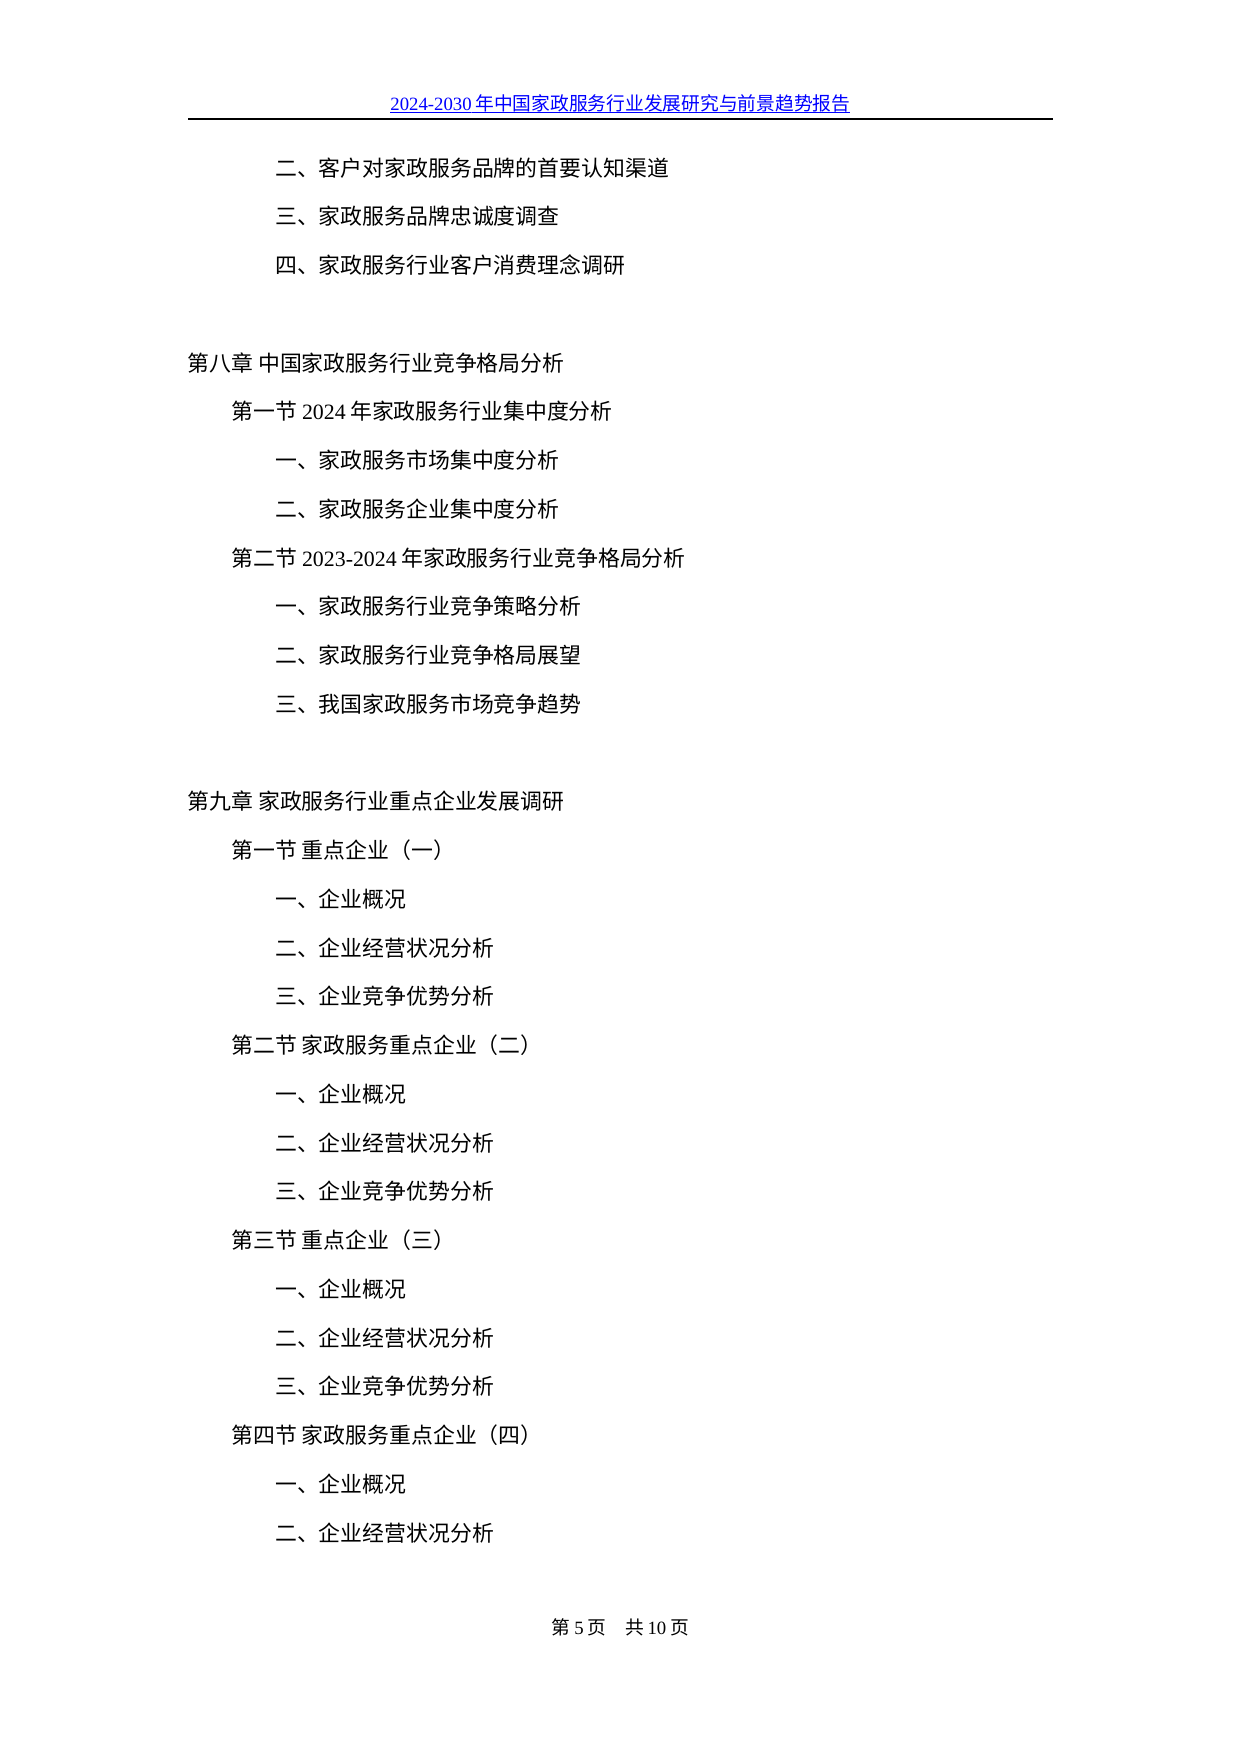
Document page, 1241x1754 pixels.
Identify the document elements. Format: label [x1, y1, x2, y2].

text [187, 150, 1053, 1548]
